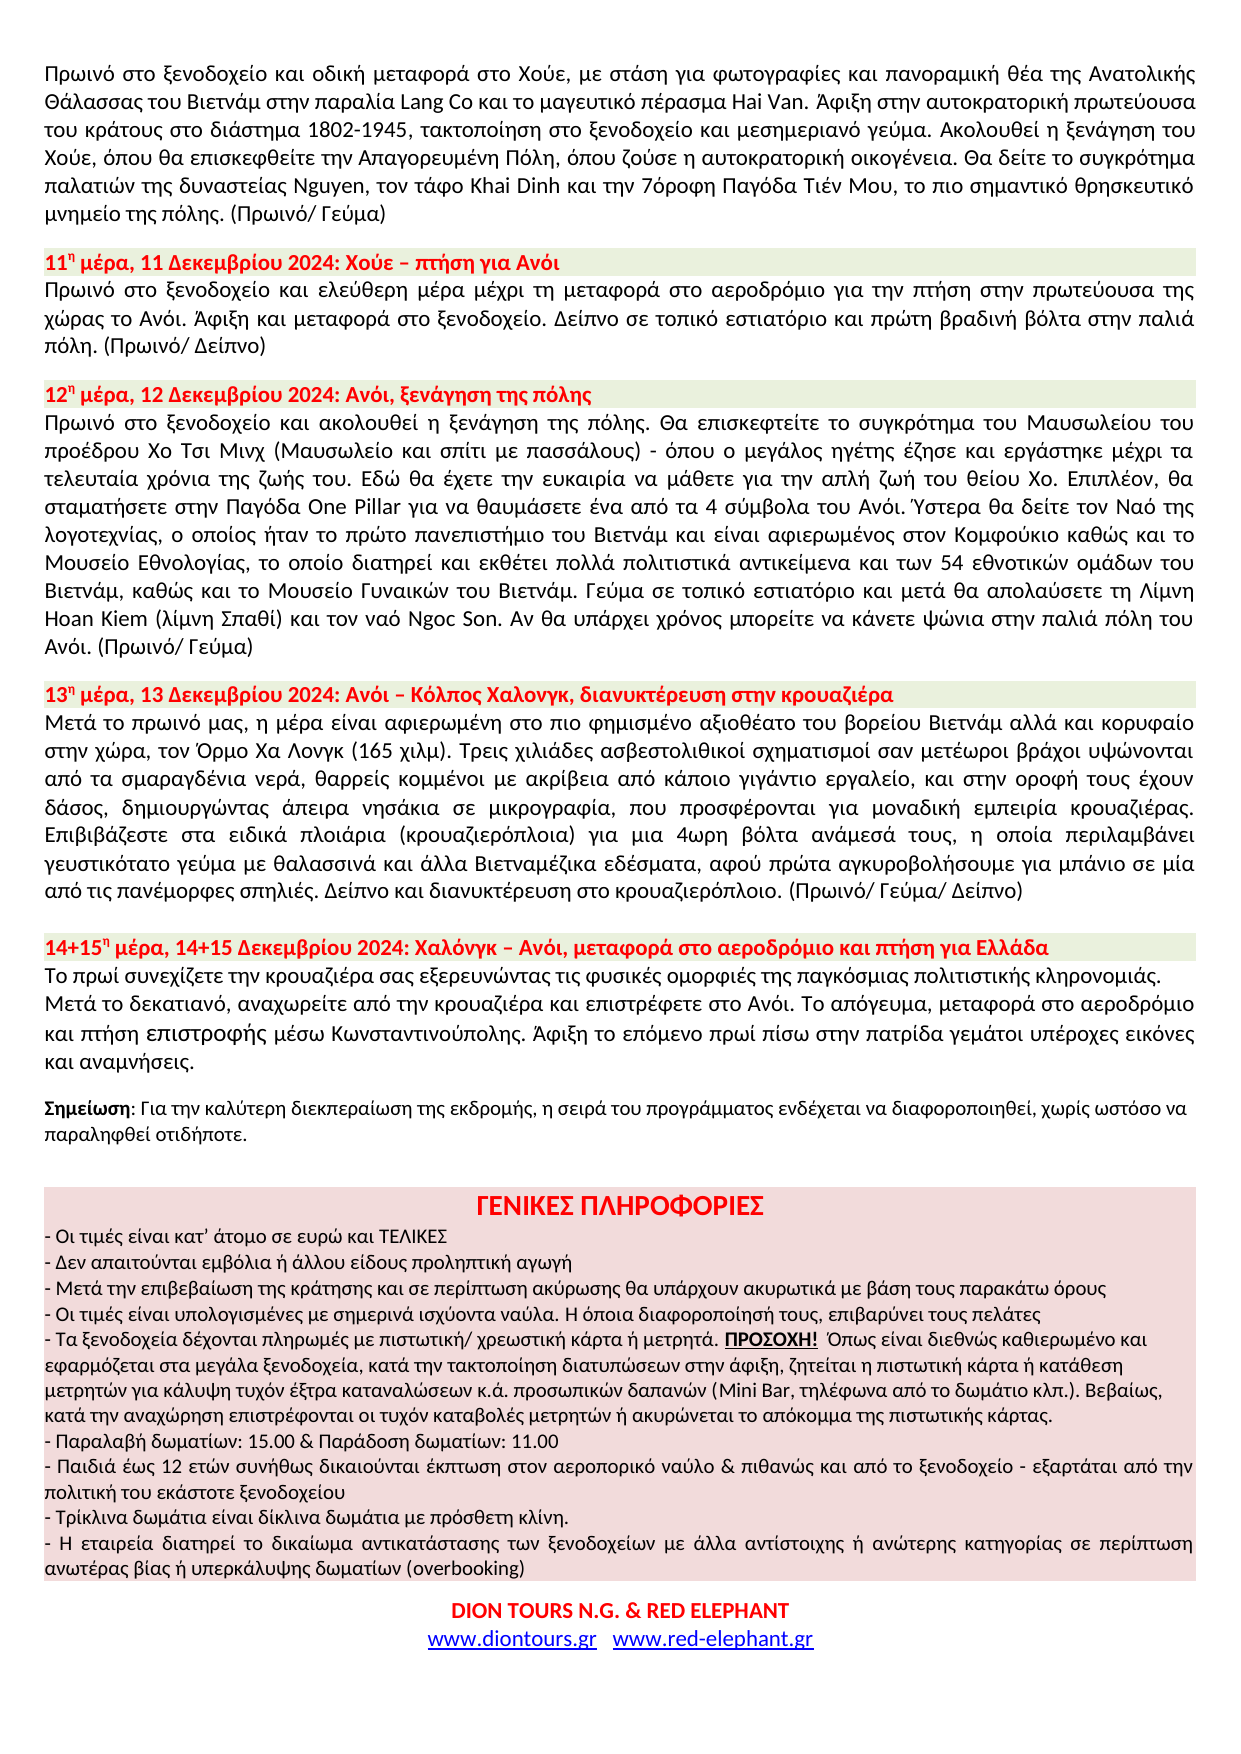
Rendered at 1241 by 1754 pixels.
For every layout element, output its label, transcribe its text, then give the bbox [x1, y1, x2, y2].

text - Οι τιμές είναι υπολογισμένες με σημερινά ισχύοντα ναύλα. H όποια διαφοροποίησή τους, επιβαρύνει τους πελάτες [44, 1301, 1196, 1326]
text Το πρωί συνεχίζετε την κρουαζιέρα σας εξερευνώντας τις φυσικές ομορφιές της παγκόσμιας πολιτιστικής κληρονομιάς. [44, 961, 1196, 989]
text - Παραλαβή δωματίων: 15.00 & Παράδοση δωματίων: 11.00 [44, 1428, 1196, 1453]
text - Η εταιρεία διατηρεί το δικαίωμα αντικατάστασης των ξενοδοχείων με άλλα αντίστοιχης ή ανώτερης κατηγορίας σε περίπτωση ανωτέρας βίας ή υπερκάλυψης δωματίων (overbooking) [44, 1530, 1196, 1581]
text Πρωινό στο ξενοδοχείο και ελεύθερη μέρα μέχρι τη μεταφορά στο αεροδρόμιο για την πτήση στην πρωτεύουσα της χώρας το Ανόι. Άφιξη και μεταφορά στο ξενοδοχείο. Δείπνο σε τοπικό εστιατόριο και πρώτη βραδινή βόλτα στην παλιά πόλη. (Πρωινό/ Δείπνο) [44, 276, 1196, 360]
text 13η μέρα, 13 Δεκεμβρίου 2024: Ανόι – Κόλπος Χαλονγκ, διανυκτέρευση στην κρουαζιέρα [44, 681, 1196, 708]
text - Παιδιά έως 12 ετών συνήθως δικαιούνται έκπτωση στον αεροπορικό ναύλο & πιθανώς και από το ξενοδοχείο - εξαρτάται από την πολιτική του εκάστοτε ξενοδοχείου [44, 1453, 1196, 1504]
text Μετά το δεκατιανό, αναχωρείτε από την κρουαζιέρα και επιστρέφετε στο Ανόι. Το απόγευμα, μεταφορά στο αεροδρόμιο και πτήση επιστροφής μέσω Κωνσταντινούπολης. Άφιξη το επόμενο πρωί πίσω στην πατρίδα γεμάτοι υπέροχες εικόνες και αναμνήσεις. [44, 989, 1196, 1075]
text - Δεν απαιτούνται εμβόλια ή άλλου είδους προληπτική αγωγή [44, 1249, 1196, 1274]
text 12η μέρα, 12 Δεκεμβρίου 2024: Ανόι, ξενάγηση της πόλης [44, 380, 1196, 408]
text Μετά το πρωινό μας, η μέρα είναι αφιερωμένη στο πιο φημισμένο αξιοθέατο του βορείου Βιετνάμ αλλά και κορυφαίο στην χώρα, τον Όρμο Χα Λονγκ (165 χιλμ). Τρεις χιλιάδες ασβεστολιθικοί σχηματισμοί σαν μετέωροι βράχοι υψώνονται από τα σμαραγδένια νερά, θαρρείς κομμένοι με ακρίβεια από κάποιο γιγάντιο εργαλείο, και στην οροφή τους έχουν δάσος, δημιουργώντας άπειρα νησάκια σε μικρογραφία, που προσφέρονται για μοναδική εμπειρία κρουαζιέρας. Επιβιβάζεστε στα ειδικά πλοιάρια (κρουαζιερόπλοια) για μια 4ωρη βόλτα ανάμεσά τους, η οποία περιλαμβάνει γευστικότατο γεύμα με θαλασσινά και άλλα Βιετναμέζικα εδέσματα, αφού πρώτα αγκυροβολήσουμε για μπάνιο σε μία από τις πανέμορφες σπηλιές. Δείπνο και διανυκτέρευση στο κρουαζιερόπλοιο. (Πρωινό/ Γεύμα/ Δείπνο) [44, 708, 1196, 905]
text - Μετά την επιβεβαίωση της κράτησης και σε περίπτωση ακύρωσης θα υπάρχουν ακυρωτικά με βάση τους παρακάτω όρους [44, 1276, 1196, 1301]
text 11η μέρα, 11 Δεκεμβρίου 2024: Χούε – πτήση για Ανόι [44, 248, 1196, 276]
text Πρωινό στο ξενοδοχείο και οδική μεταφορά στο Χούε, με στάση για φωτογραφίες και πανοραμική θέα της Ανατολικής Θάλασσας του Βιετνάμ στην παραλία Lang Co και το μαγευτικό πέρασμα Hai Van. Άφιξη στην αυτοκρατορική πρωτεύουσα του κράτους στο διάστημα 1802-1945, τακτοποίηση στο ξενοδοχείο και μεσημεριανό γεύμα. Ακολουθεί η ξενάγηση του Χούε, όπου θα επισκεφθείτε την Απαγορευμένη Πόλη, όπου ζούσε η αυτοκρατορική οικογένεια. Θα δείτε το συγκρότημα παλατιών της δυναστείας Nguyen, τον τάφο Khai Dinh και την 7όροφη Παγόδα Τιέν Μου, το πιο σημαντικό θρησκευτικό μνημείο της πόλης. (Πρωινό/ Γεύμα) [44, 59, 1196, 227]
text - Οι τιμές είναι κατ’ άτομο σε ευρώ και ΤΕΛΙΚΕΣ [44, 1223, 1196, 1249]
text - Τα ξενοδοχεία δέχονται πληρωμές με πιστωτική/ χρεωστική κάρτα ή μετρητά. ΠΡΟΣΟΧΗ! Όπως είναι διεθνώς καθιερωμένο και εφαρμόζεται στα μεγάλα ξενοδοχεία, κατά την τακτοποίηση διατυπώσεων στην άφιξη, ζητείται η πιστωτική κάρτα ή κατάθεση μετρητών για κάλυψη τυχόν έξτρα καταναλώσεων κ.ά. προσωπικών δαπανών (Mini Bar, τηλέφωνα από το δωμάτιο κλπ.). Βεβαίως, κατά την αναχώρηση επιστρέφονται οι τυχόν καταβολές μετρητών ή ακυρώνεται το απόκομμα της πιστωτικής κάρτας. [44, 1326, 1196, 1428]
text ΓΕΝΙΚΕΣ ΠΛΗΡΟΦΟΡΙΕΣ [44, 1187, 1196, 1223]
text Σημείωση: Για την καλύτερη διεκπεραίωση της εκδρομής, η σειρά του προγράμματος ενδέχεται να διαφοροποιηθεί, χωρίς ωστόσο να παραληφθεί οτιδήποτε. [44, 1096, 1196, 1146]
text Πρωινό στο ξενοδοχείο και ακολουθεί η ξενάγηση της πόλης. Θα επισκεφτείτε το συγκρότημα του Μαυσωλείου του προέδρου Χο Τσι Μινχ (Μαυσωλείο και σπίτι με πασσάλους) - όπου ο μεγάλος ηγέτης έζησε και εργάστηκε μέχρι τα τελευταία χρόνια της ζωής του. Εδώ θα έχετε την ευκαιρία να μάθετε για την απλή ζωή του θείου Χο. Επιπλέον, θα σταματήσετε στην Παγόδα One Pillar για να θαυμάσετε ένα από τα 4 σύμβολα του Ανόι. Ύστερα θα δείτε τον Ναό της λογοτεχνίας, ο οποίος ήταν το πρώτο πανεπιστήμιο του Βιετνάμ και είναι αφιερωμένος στον Κομφούκιο καθώς και το Μουσείο Εθνολογίας, το οποίο διατηρεί και εκθέτει πολλά πολιτιστικά αντικείμενα και των 54 εθνοτικών ομάδων του Βιετνάμ, καθώς και το Μουσείο Γυναικών του Βιετνάμ. Γεύμα σε τοπικό εστιατόριο και μετά θα απολαύσετε τη Λίμνη Hoan Kiem (λίμνη Σπαθί) και τον ναό Ngoc Son. Αν θα υπάρχει χρόνος μπορείτε να κάνετε ψώνια στην παλιά πόλη του Ανόι. (Πρωινό/ Γεύμα) [44, 408, 1196, 660]
text - Τρίκλινα δωμάτια είναι δίκλινα δωμάτια με πρόσθετη κλίνη. [44, 1504, 1196, 1530]
text 14+15η μέρα, 14+15 Δεκεμβρίου 2024: Χαλόνγκ – Ανόι, μεταφορά στο αεροδρόμιο και πτήση για Ελλάδα [44, 933, 1196, 961]
